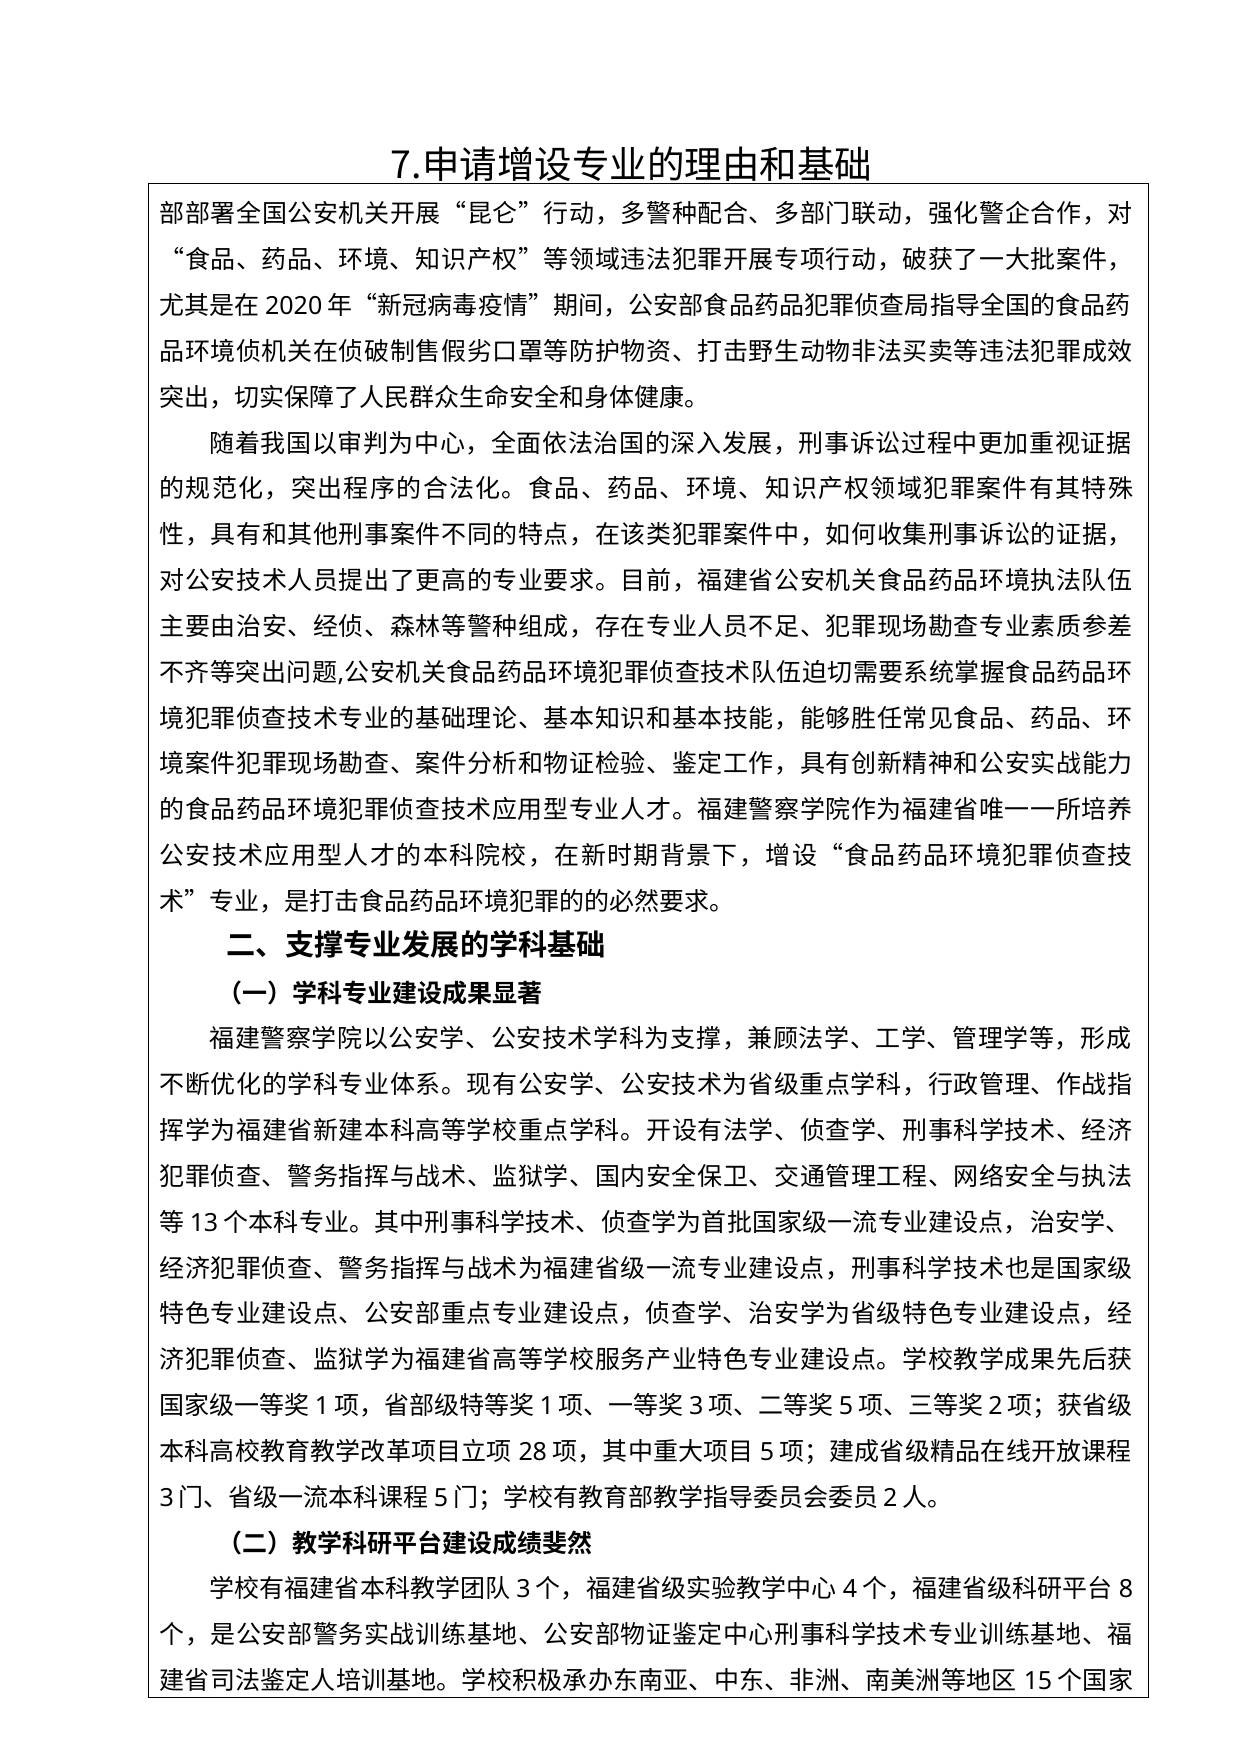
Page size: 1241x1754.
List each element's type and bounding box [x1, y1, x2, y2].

table_header [149, 184, 1148, 1697]
